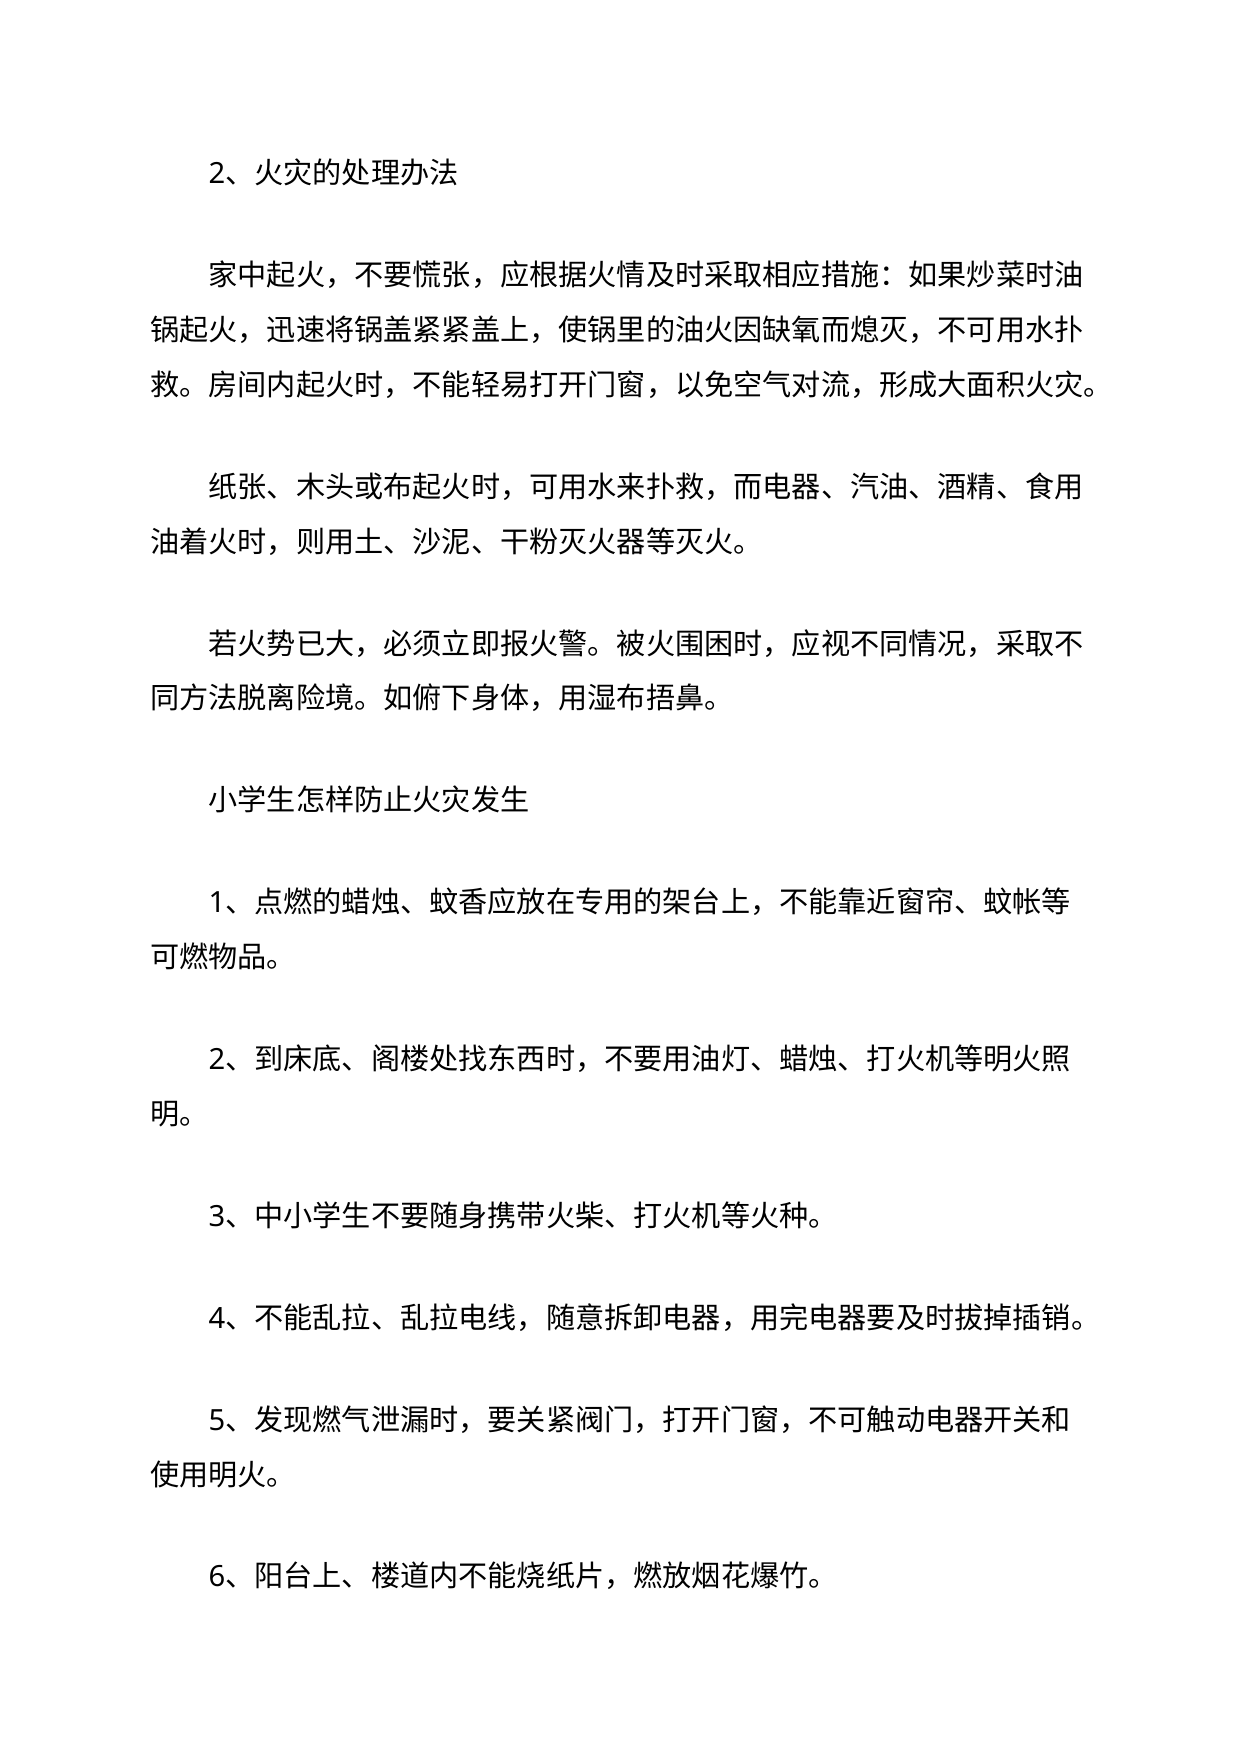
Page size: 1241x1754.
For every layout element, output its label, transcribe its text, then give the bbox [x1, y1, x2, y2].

text 6、阳台上、楼道内不能烧纸片，燃放烟花爆竹。 [150, 1553, 1090, 1595]
text 1、点燃的蜡烛、蚊香应放在专用的架台上，不能靠近窗帘、蚊帐等可燃物品。 [150, 879, 1090, 976]
text 纸张、木头或布起火时，可用水来扑救，而电器、汽油、酒精、食用油着火时，则用土、沙泥、干粉灭火器等灭火。 [150, 463, 1090, 561]
text 3、中小学生不要随身携带火柴、打火机等火种。 [150, 1192, 1090, 1234]
text 若火势已大，必须立即报火警。被火围困时，应视不同情况，采取不同方法脱离险境。如俯下身体，用湿布捂鼻。 [150, 620, 1090, 717]
text 4、不能乱拉、乱拉电线，随意拆卸电器，用完电器要及时拔掉插销。 [150, 1294, 1090, 1337]
text 2、火灾的处理办法 [150, 150, 1090, 192]
text 2、到床底、阁楼处找东西时，不要用油灯、蜡烛、打火机等明火照明。 [150, 1035, 1090, 1133]
text 小学生怎样防止火灾发生 [150, 777, 1090, 819]
text 家中起火，不要慌张，应根据火情及时采取相应措施：如果炒菜时油锅起火，迅速将锅盖紧紧盖上，使锅里的油火因缺氧而熄灭，不可用水扑救。房间内起火时，不能轻易打开门窗，以免空气对流，形成大面积火灾。 [150, 252, 1090, 404]
text 5、发现燃气泄漏时，要关紧阀门，打开门窗，不可触动电器开关和使用明火。 [150, 1396, 1090, 1493]
